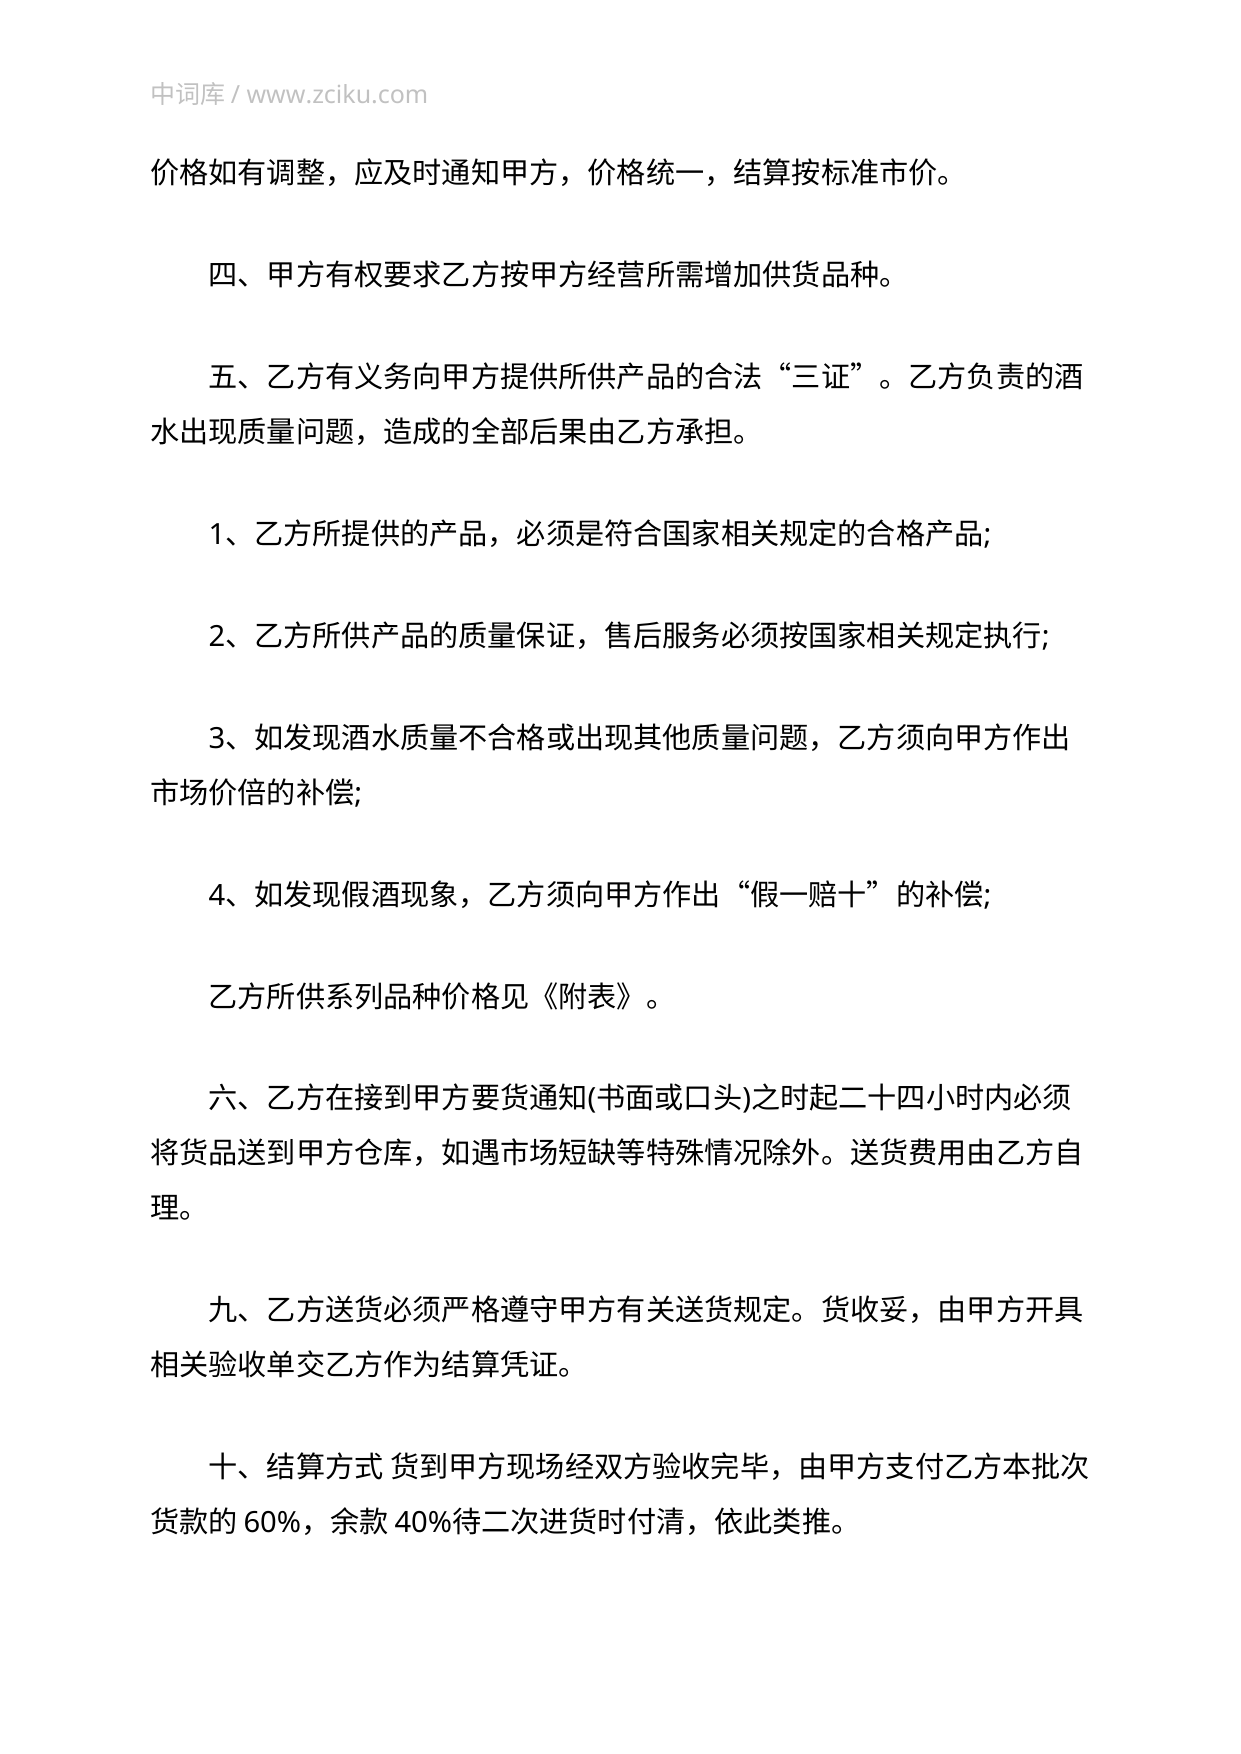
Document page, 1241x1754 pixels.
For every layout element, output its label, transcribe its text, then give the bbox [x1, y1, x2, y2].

text 2、乙方所供产品的质量保证，售后服务必须按国家相关规定执行; [150, 612, 1090, 654]
text 十、结算方式 货到甲方现场经双方验收完毕，由甲方支付乙方本批次货款的60%，余款40%待二次进货时付清，依此类推。 [150, 1443, 1090, 1541]
text 4、如发现假酒现象，乙方须向甲方作出“假一赔十”的补偿; [150, 871, 1090, 913]
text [150, 150, 1090, 192]
text 1、乙方所提供的产品，必须是符合国家相关规定的合格产品; [150, 510, 1090, 553]
text 四、甲方有权要求乙方按甲方经营所需增加供货品种。 [150, 252, 1090, 294]
text 乙方所供系列品种价格见《附表》。 [150, 973, 1090, 1015]
text 六、乙方在接到甲方要货通知(书面或口头)之时起二十四小时内必须将货品送到甲方仓库，如遇市场短缺等特殊情况除外。送货费用由乙方自理。 [150, 1075, 1090, 1227]
text 3、如发现酒水质量不合格或出现其他质量问题，乙方须向甲方作出市场价倍的补偿; [150, 714, 1090, 812]
text 五、乙方有义务向甲方提供所供产品的合法“三证”。乙方负责的酒水出现质量问题，造成的全部后果由乙方承担。 [150, 353, 1090, 451]
text 九、乙方送货必须严格遵守甲方有关送货规定。货收妥，由甲方开具相关验收单交乙方作为结算凭证。 [150, 1287, 1090, 1384]
